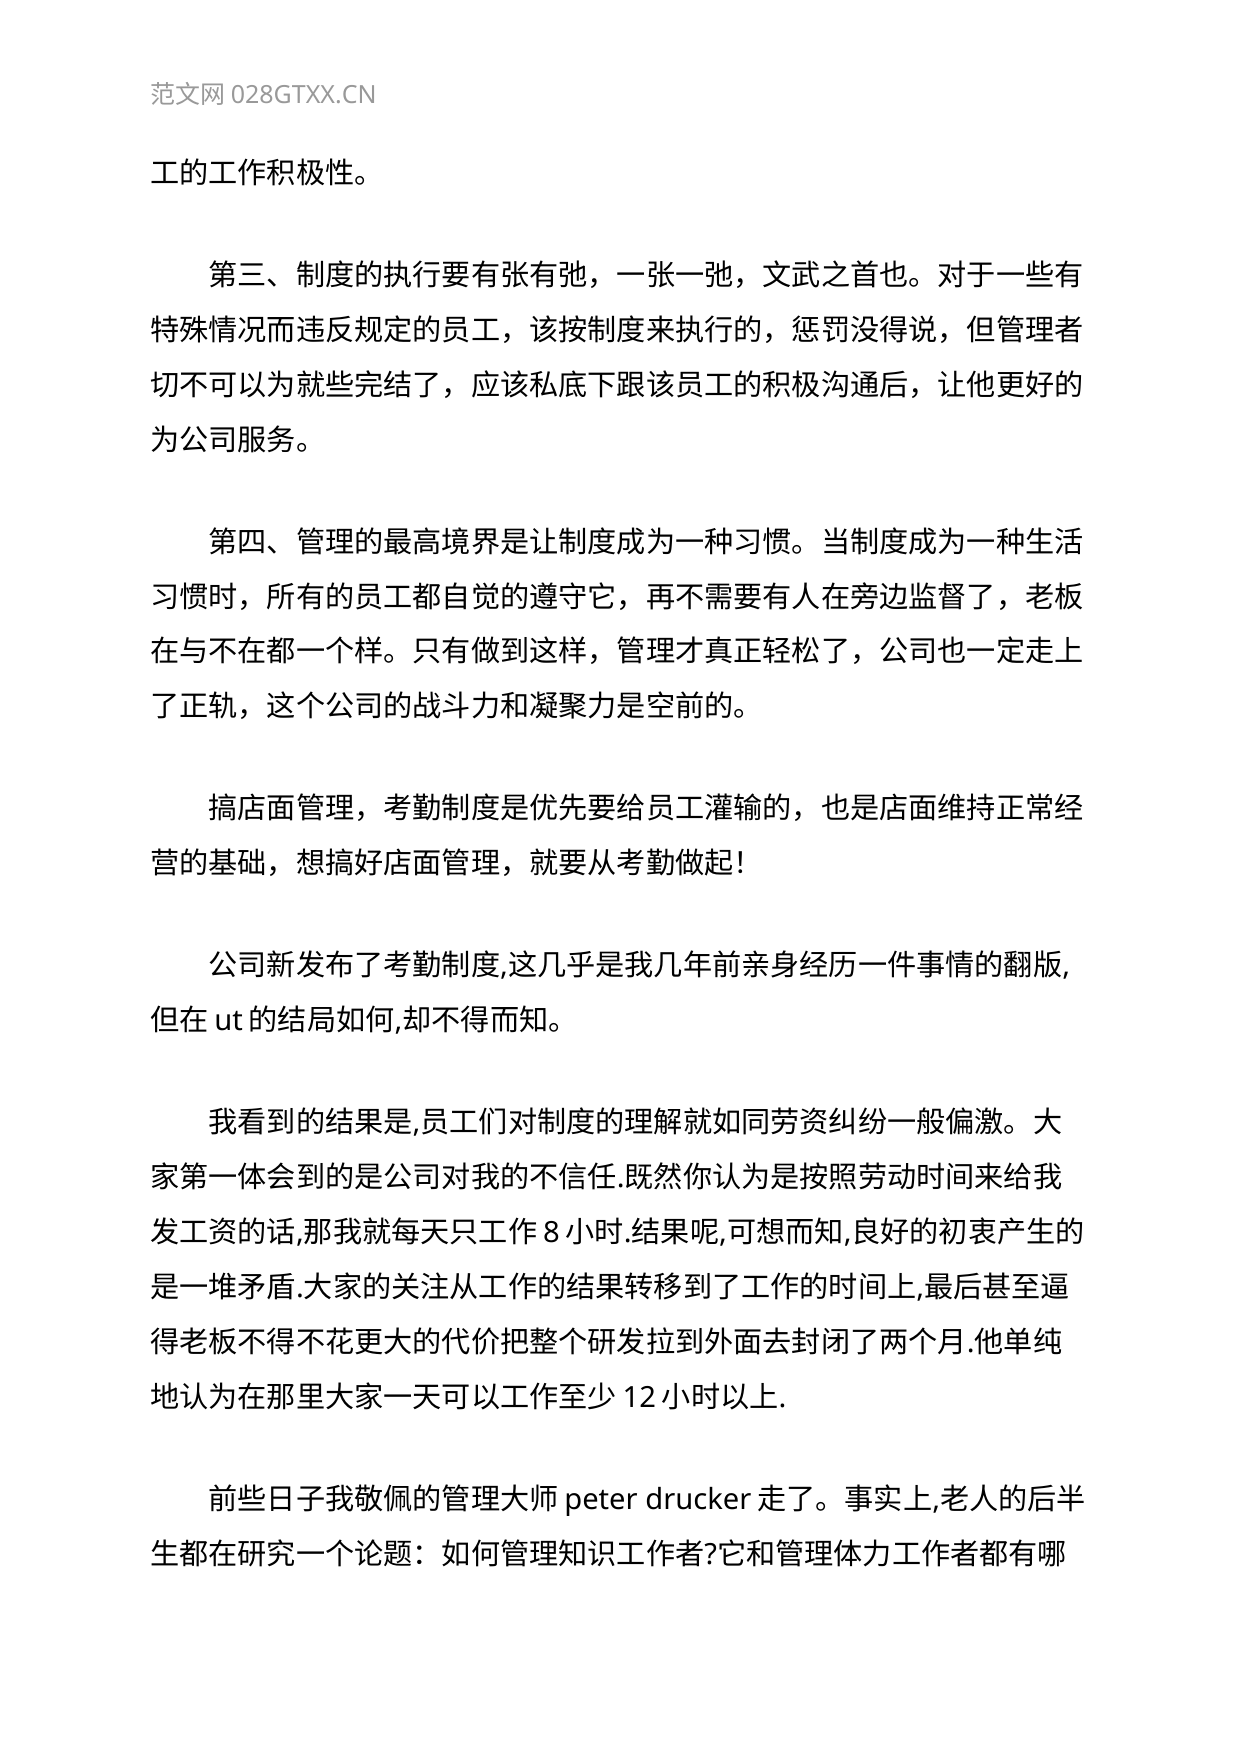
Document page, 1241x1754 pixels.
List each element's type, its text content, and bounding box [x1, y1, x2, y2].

text 我看到的结果是,员工们对制度的理解就如同劳资纠纷一般偏激。大家第一体会到的是公司对我的不信任.既然你认为是按照劳动时间来给我发工资的话,那我就每天只工作8小时.结果呢,可想而知,良好的初衷产生的是一堆矛盾.大家的关注从工作的结果转移到了工作的时间上,最后甚至逼得老板不得不花更大的代价把整个研发拉到外面去封闭了两个月.他单纯地认为在那里大家一天可以工作至少12小时以上. [150, 1098, 1090, 1416]
text 第三、制度的执行要有张有弛，一张一弛，文武之首也。对于一些有特殊情况而违反规定的员工，该按制度来执行的，惩罚没得说，但管理者切不可以为就些完结了，应该私底下跟该员工的积极沟通后，让他更好的为公司服务。 [150, 252, 1090, 459]
text 公司新发布了考勤制度,这几乎是我几年前亲身经历一件事情的翻版,但在ut的结局如何,却不得而知。 [150, 941, 1090, 1039]
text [150, 1475, 1090, 1573]
text 第四、管理的最高境界是让制度成为一种习惯。当制度成为一种生活习惯时，所有的员工都自觉的遵守它，再不需要有人在旁边监督了，老板在与不在都一个样。只有做到这样，管理才真正轻松了，公司也一定走上了正轨，这个公司的战斗力和凝聚力是空前的。 [150, 518, 1090, 725]
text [150, 150, 1090, 192]
text 搞店面管理，考勤制度是优先要给员工灌输的，也是店面维持正常经营的基础，想搞好店面管理，就要从考勤做起！ [150, 785, 1090, 882]
